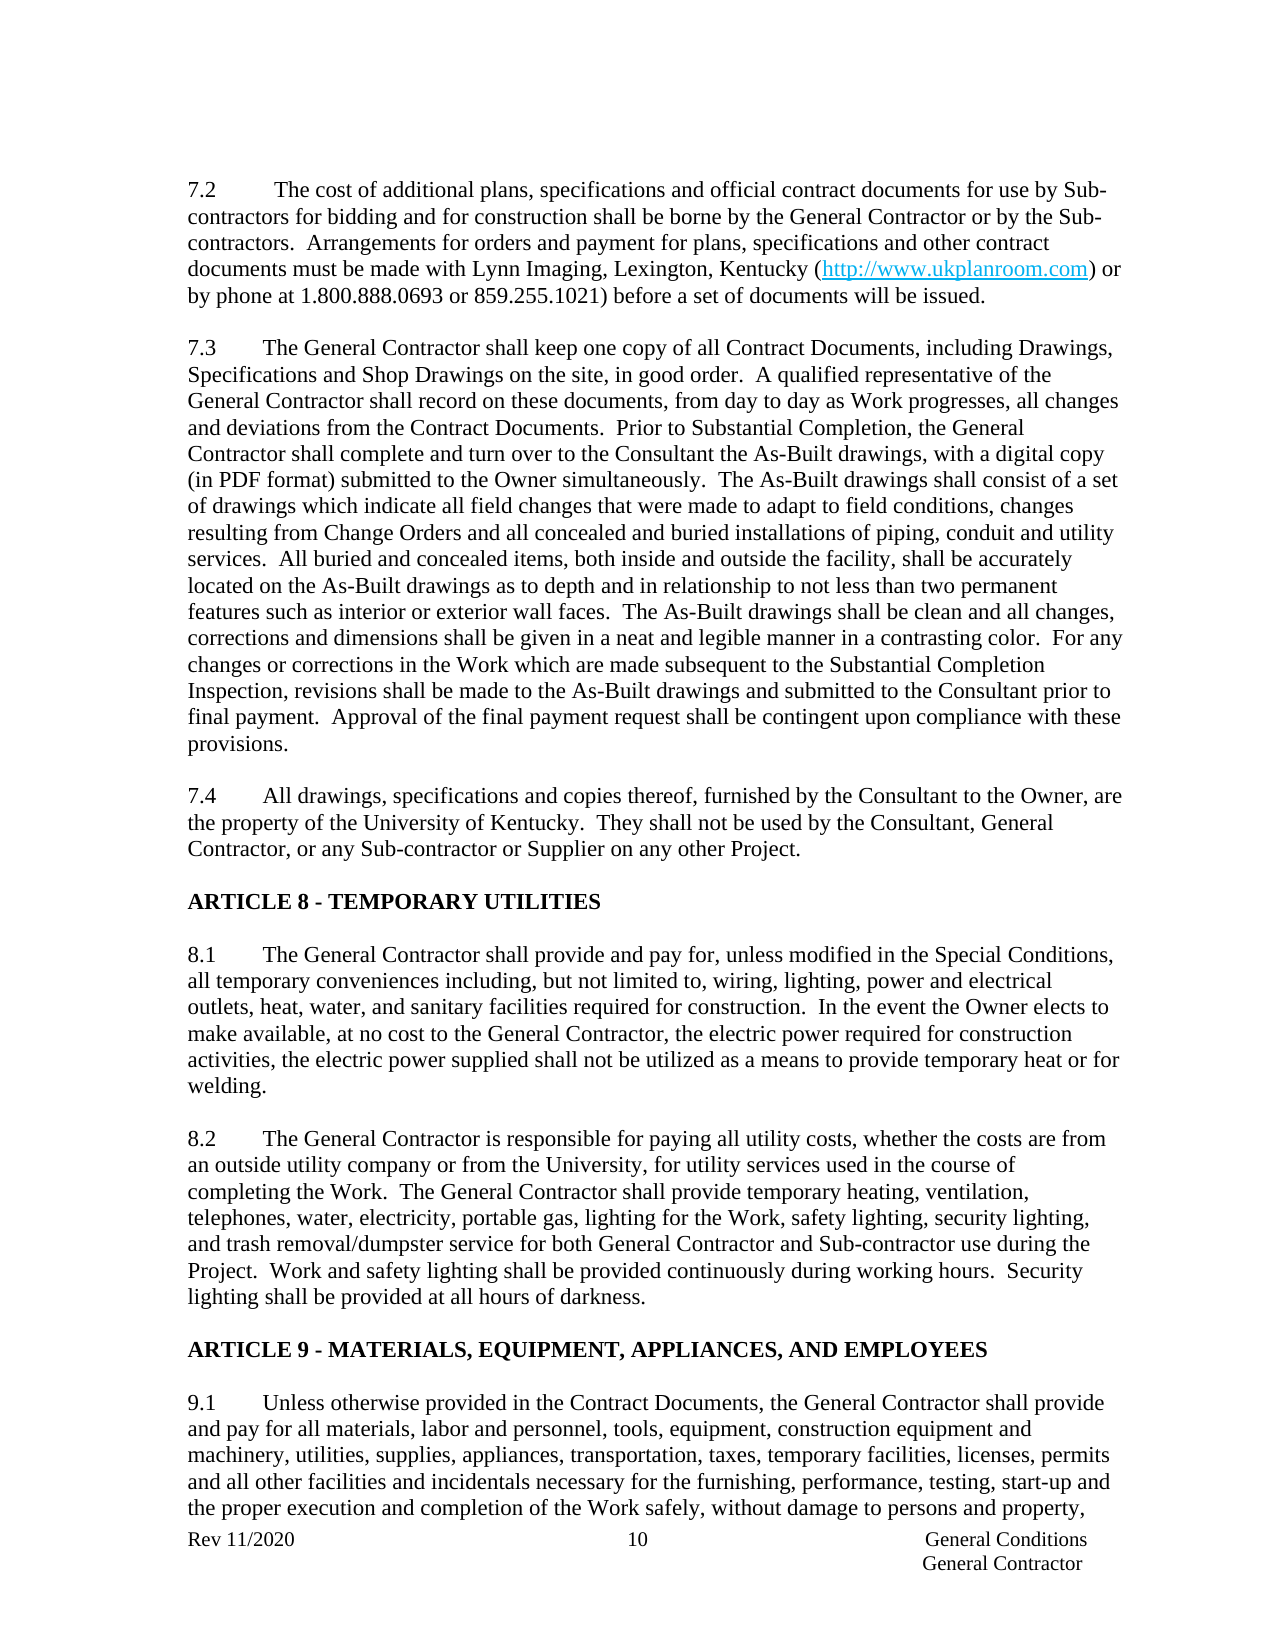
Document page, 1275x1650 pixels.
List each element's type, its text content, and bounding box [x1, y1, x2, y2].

text 7.4 All drawings, specifications and copies thereof, furnished by the Consultant to the Owner, are the property of the University of Kentucky. They shall not be used by the Consultant, General Contractor, or any Sub-contractor or Supplier on any other Project. [187, 782, 1125, 862]
text 8.1 The General Contractor shall provide and pay for, unless modified in the Special Conditions, all temporary conveniences including, but not limited to, wiring, lighting, power and electrical outlets, heat, water, and sanitary facilities required for construction. In the event the Owner elects to make available, at no cost to the General Contractor, the electric power required for construction activities, the electric power supplied shall not be utilized as a means to provide temporary heat or for welding. [187, 941, 1125, 1099]
text 8.2 The General Contractor is responsible for paying all utility costs, whether the costs are from an outside utility company or from the University, for utility services used in the course of completing the Work. The General Contractor shall provide temporary heating, ventilation, telephones, water, electricity, portable gas, lighting for the Work, safety lighting, security lighting, and trash removal/dumpster service for both General Contractor and Sub-contractor use during the Project. Work and safety lighting shall be provided continuously during working hours. Security lighting shall be provided at all hours of darkness. [187, 1125, 1125, 1309]
text ARTICLE 9 - MATERIALS, EQUIPMENT, APPLIANCES, AND EMPLOYEES [187, 1336, 1125, 1362]
list The cost of additional plans, specifications and official contract documents for use by Sub-contractors for bidding and for construction shall be borne by the General Contractor or by the Sub-contractors. Arrangements for orders and payment for plans, specifications and other contract documents must be made with Lynn Imaging, Lexington, Kentucky (http://www.ukplanroom.com) or by phone at 1.800.888.0693 or 859.255.1021) before a set of documents will be issued. [187, 176, 1125, 308]
text ARTICLE 8 - TEMPORARY UTILITIES [187, 888, 1125, 914]
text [187, 1389, 1125, 1520]
list The General Contractor shall keep one copy of all Contract Documents, including Drawings, Specifications and Shop Drawings on the site, in good order. A qualified representative of the General Contractor shall record on these documents, from day to day as Work progresses, all changes and deviations from the Contract Documents. Prior to Substantial Completion, the General Contractor shall complete and turn over to the Consultant the As-Built drawings, with a digital copy (in PDF format) submitted to the Owner simultaneously. The As-Built drawings shall consist of a set of drawings which indicate all field changes that were made to adapt to field conditions, changes resulting from Change Orders and all concealed and buried installations of piping, conduit and utility services. All buried and concealed items, both inside and outside the facility, shall be accurately located on the As-Built drawings as to depth and in relationship to not less than two permanent features such as interior or exterior wall faces. The As-Built drawings shall be clean and all changes, corrections and dimensions shall be given in a neat and legible manner in a contrasting color. For any changes or corrections in the Work which are made subsequent to the Substantial Completion Inspection, revisions shall be made to the As-Built drawings and submitted to the Consultant prior to final payment. Approval of the final payment request shall be contingent upon compliance with these provisions. [187, 334, 1125, 756]
